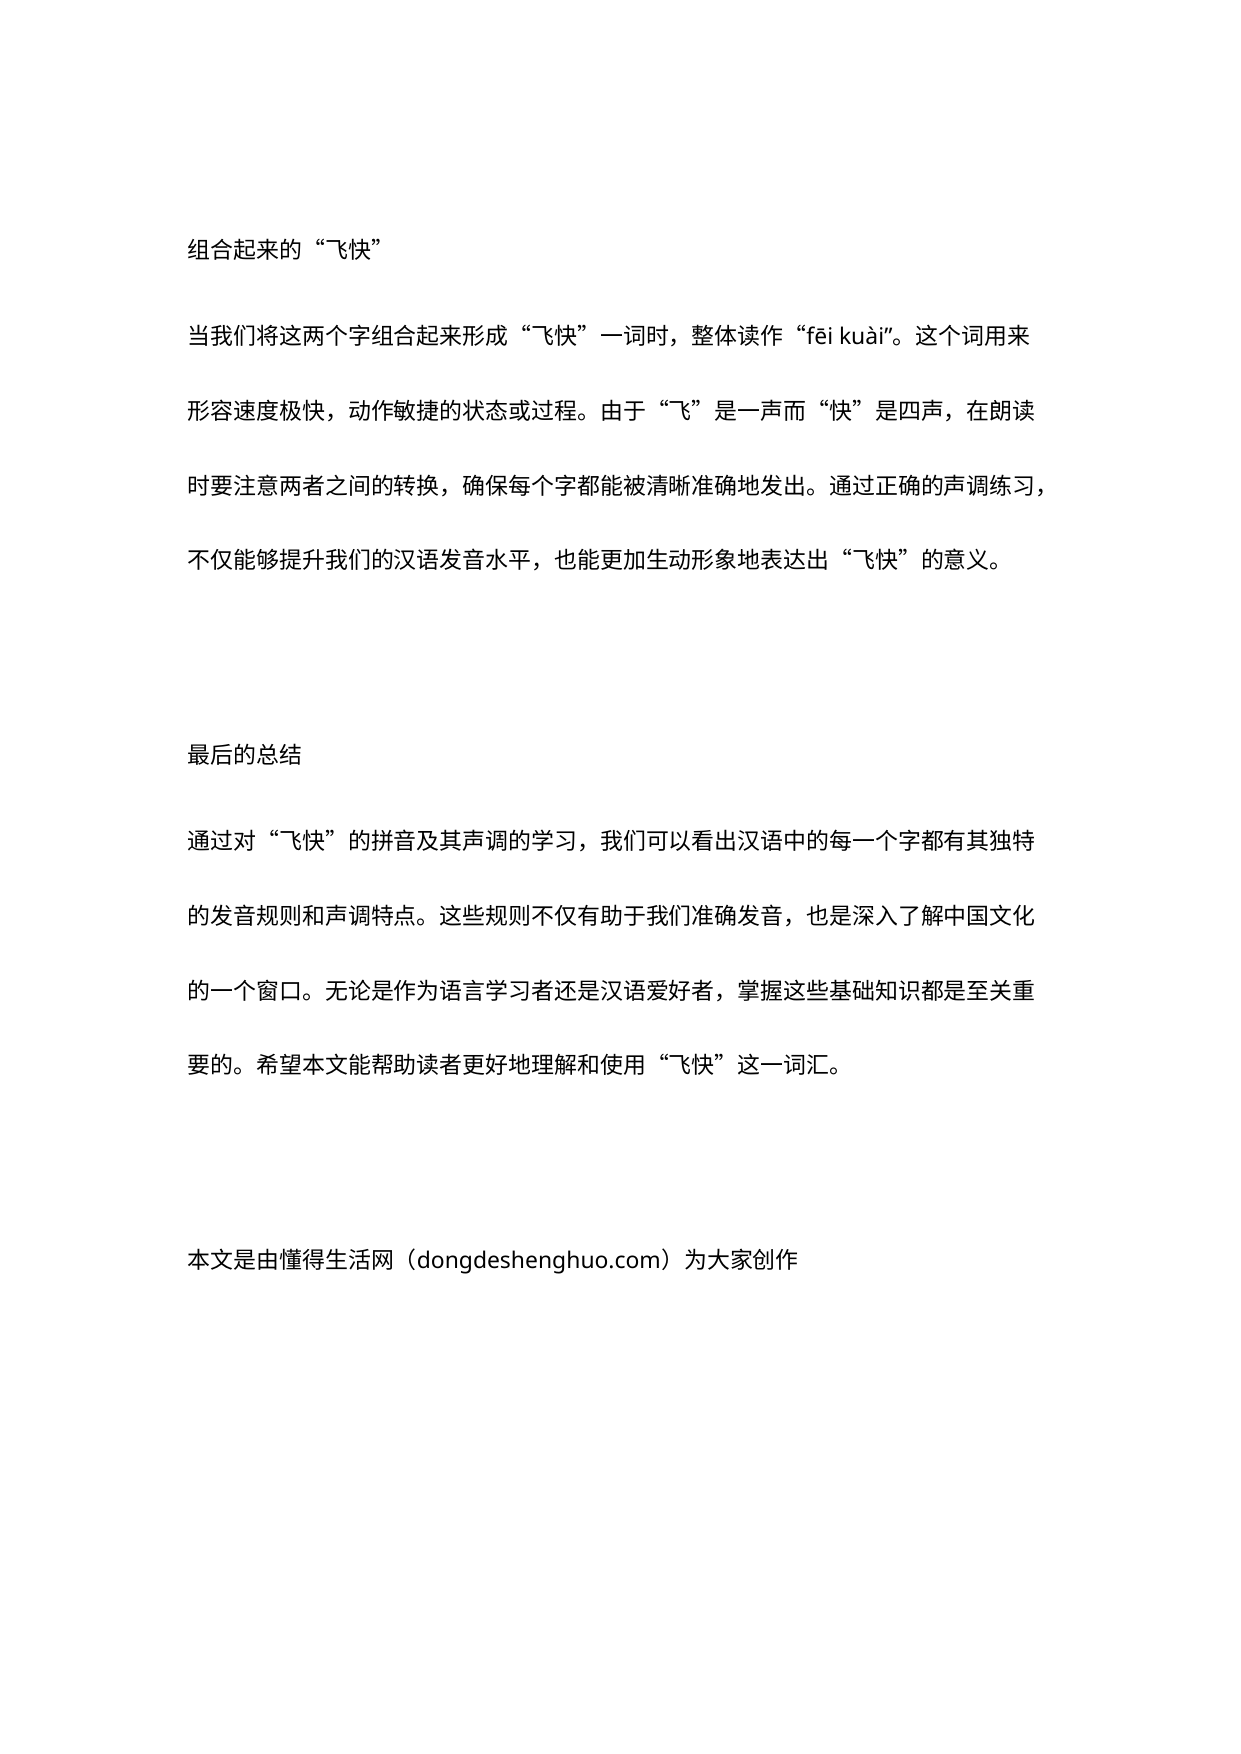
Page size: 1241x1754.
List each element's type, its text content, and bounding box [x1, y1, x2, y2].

text 最后的总结 [187, 721, 1053, 786]
text 当我们将这两个字组合起来形成“飞快”一词时，整体读作“fēi kuài”。这个词用来形容速度极快，动作敏捷的状态或过程。由于“飞”是一声而“快”是四声，在朗读时要注意两者之间的转换，确保每个字都能被清晰准确地发出。通过正确的声调练习，不仅能够提升我们的汉语发音水平，也能更加生动形象地表达出“飞快”的意义。 [187, 302, 1053, 591]
text 组合起来的“飞快” [187, 216, 1053, 281]
text 通过对“飞快”的拼音及其声调的学习，我们可以看出汉语中的每一个字都有其独特的发音规则和声调特点。这些规则不仅有助于我们准确发音，也是深入了解中国文化的一个窗口。无论是作为语言学习者还是汉语爱好者，掌握这些基础知识都是至关重要的。希望本文能帮助读者更好地理解和使用“飞快”这一词汇。 [187, 807, 1053, 1096]
text 本文是由懂得生活网（dongdeshenghuo.com）为大家创作 [187, 1226, 1053, 1291]
